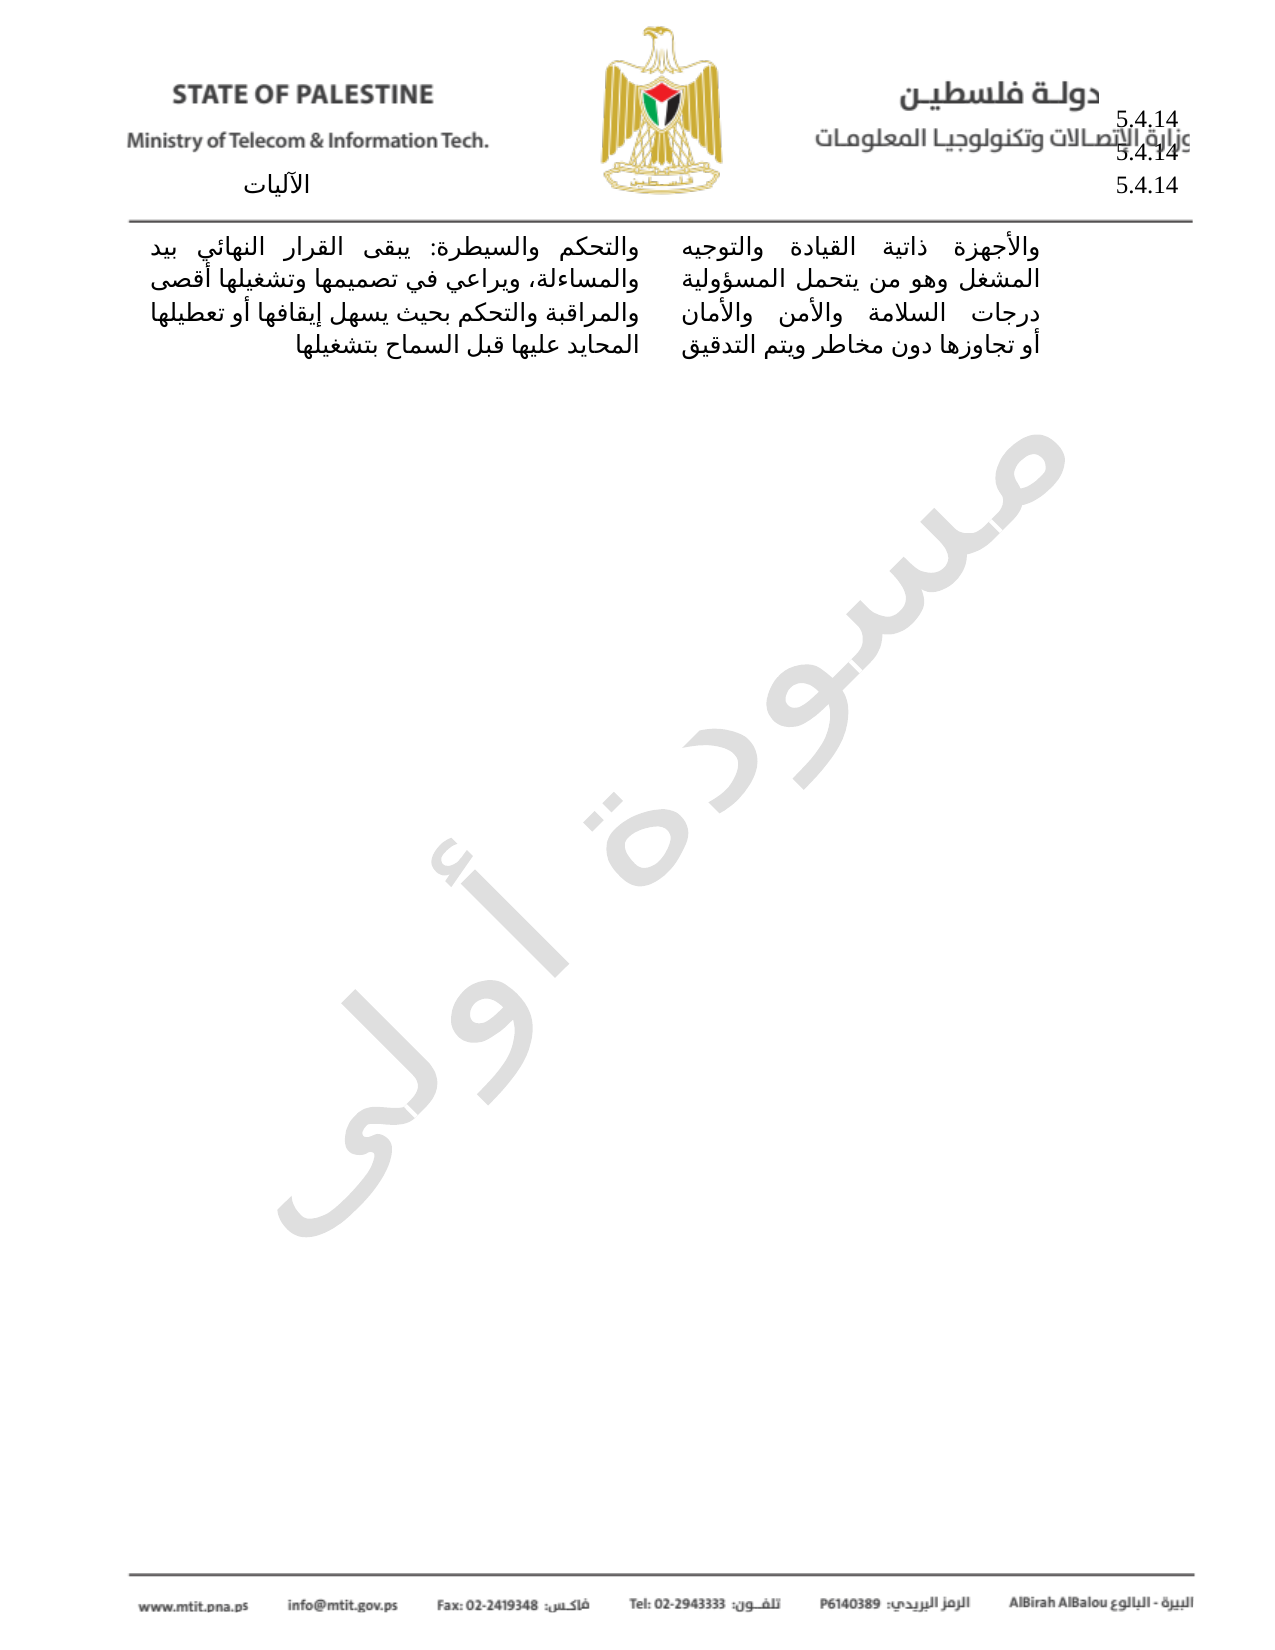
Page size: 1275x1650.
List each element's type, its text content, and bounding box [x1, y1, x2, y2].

subtitle الآليات والأجهزة ذاتية القيادة والتوجيه والتحكم والسيطرة: يبقى القرار النهائي بيد المشغل وهو من يتحمل المسؤولية والمساءلة، ويراعي في تصميمها وتشغيلها أقصى درجات السلامة والأمن والأمان والمراقبة والتحكم بحيث يسهل إيقافها أو تعطيلها أو تجاوزها دون مخاطر ويتم التدقيق المحايد عليها قبل السماح بتشغيلها [150, 223, 1116, 359]
subtitle الآليات والأجهزة ذاتية القيادة والتوجيه والتحكم والسيطرة: يبقى القرار النهائي بيد المشغل وهو من يتحمل المسؤولية والمساءلة، ويراعي في تصميمها وتشغيلها أقصى درجات السلامة والأمن والأمان والمراقبة والتحكم بحيث يسهل إيقافها أو تعطيلها أو تجاوزها دون مخاطر ويتم التدقيق المحايد عليها قبل السماح بتشغيلها [150, 104, 1116, 219]
